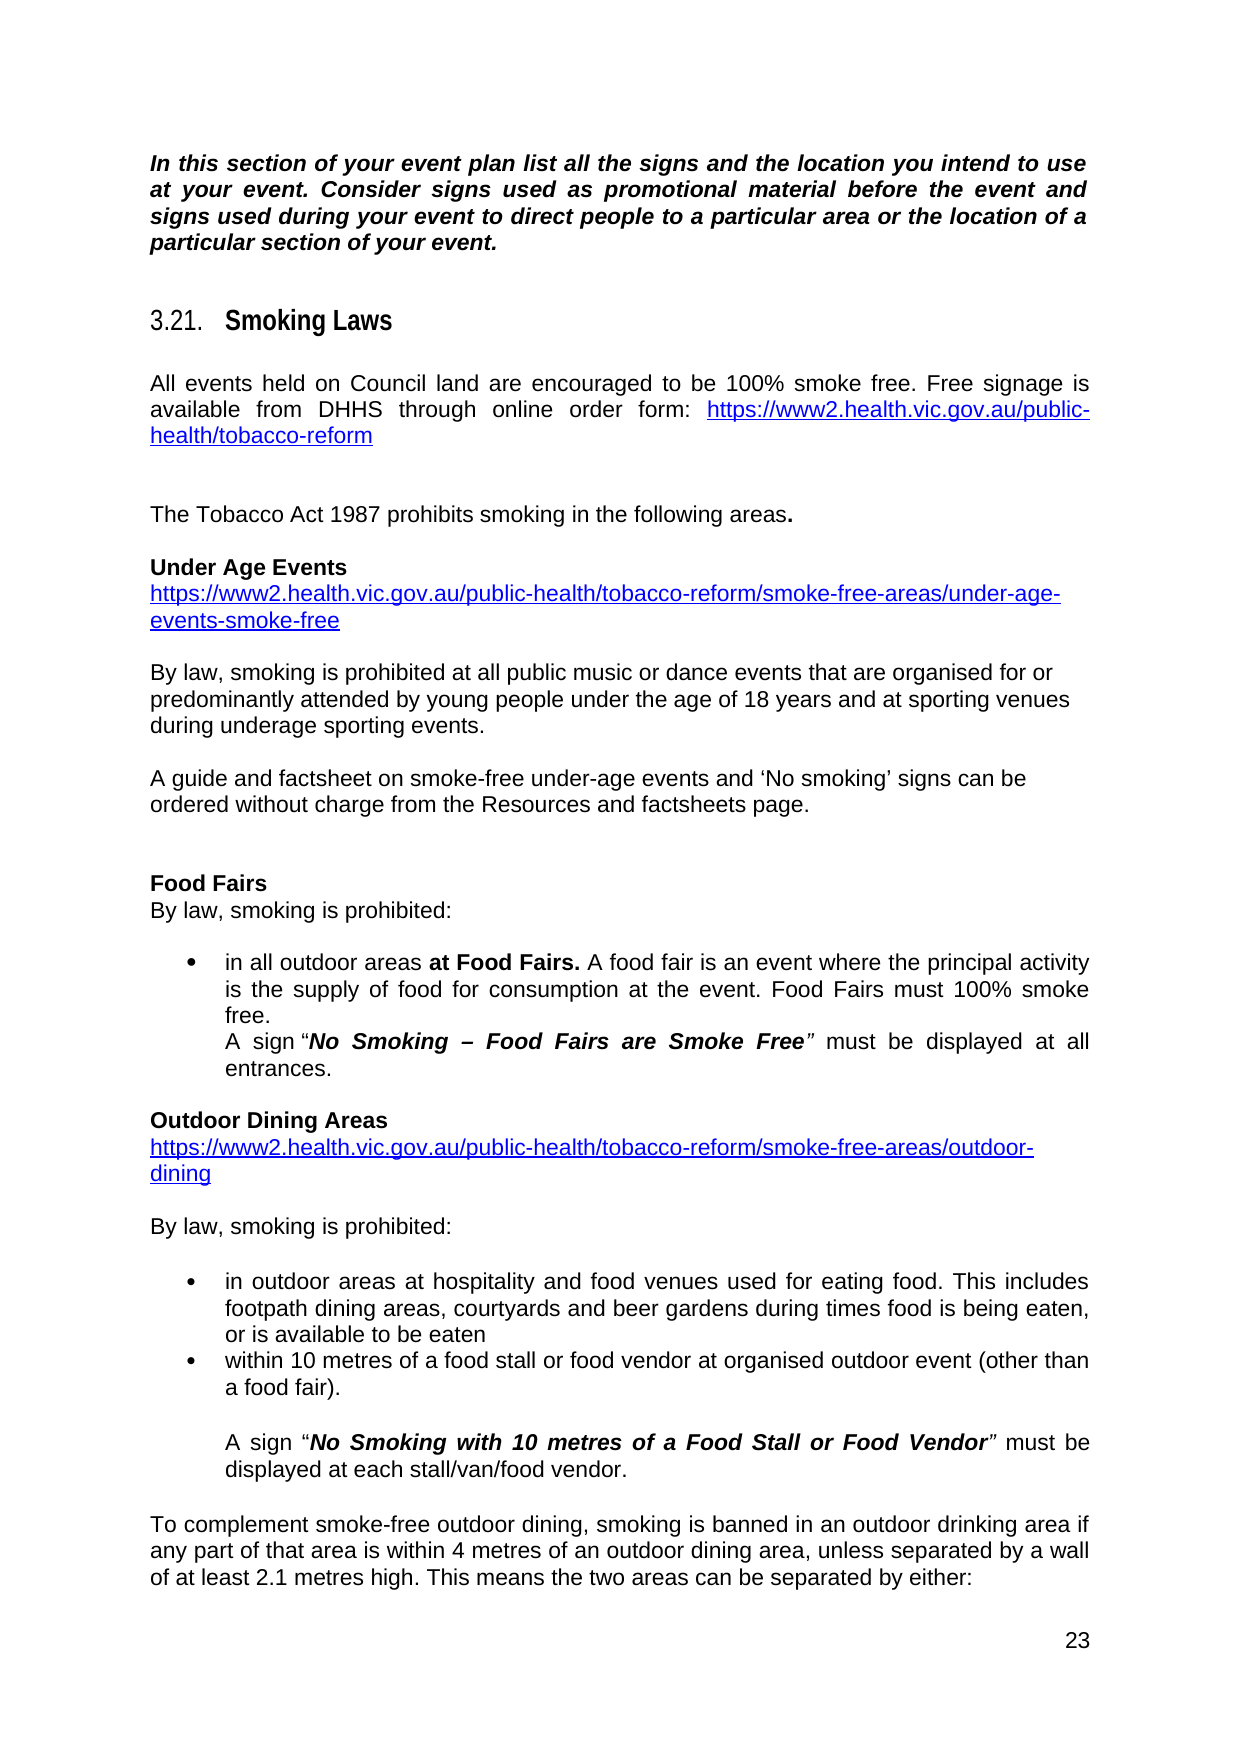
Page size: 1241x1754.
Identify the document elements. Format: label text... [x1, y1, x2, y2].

list within 10 metres of a food stall or food vendor at organised outdoor event (other than a food fair). [187, 1347, 1090, 1400]
text The Tobacco Act 1987 prohibits smoking in the following areas. [150, 501, 1090, 528]
text Food Fairs [150, 870, 1090, 897]
list in outdoor areas at hospitality and food venues used for eating food. This includes footpath dining areas, courtyards and beer gardens during times food is being eaten, or is available to be eaten [187, 1268, 1090, 1347]
text To complement smoke-free outdoor dining, smoking is banned in an outdoor drinking area if any part of that area is within 4 metres of an outdoor dining area, unless separated by a wall of at least 2.1 metres high. This means the two areas can be separated by either: [150, 1511, 1090, 1590]
text By law, smoking is prohibited at all public music or dance events that are organised for or predominantly attended by young people under the age of 18 years and at sporting venues during underage sporting events. [150, 659, 1090, 738]
text In this section of your event plan list all the signs and the location you intend to use at your event. Consider signs used as promotional material before the event and signs used during your event to direct people to a particular area or the location of a particular section of your event. [150, 150, 1090, 255]
text By law, smoking is prohibited: [150, 897, 1090, 923]
text A sign “No Smoking – Food Fairs are Smoke Free” must be displayed at all entrances. [225, 1028, 1090, 1081]
text A guide and factsheet on smoke-free under-age events and ‘No smoking’ signs can be ordered without charge from the Resources and factsheets page. [150, 765, 1090, 817]
text All events held on Council land are encouraged to be 100% smoke free. Free signage is available from DHHS through online order form: https://www2.health.vic.gov.au/public-health/tobacco-reform [150, 369, 1090, 448]
text https://www2.health.vic.gov.au/public-health/tobacco-reform/smoke-free-areas/outdoor-dining [150, 1134, 1090, 1186]
text Outdoor Dining Areas [150, 1107, 1090, 1134]
text Under Age Events [150, 554, 1090, 580]
text By law, smoking is prohibited: [150, 1213, 1090, 1239]
subtitle Smoking Laws [150, 303, 1090, 336]
text A sign “No Smoking with 10 metres of a Food Stall or Food Vendor” must be displayed at each stall/van/food vendor. [225, 1429, 1090, 1482]
text https://www2.health.vic.gov.au/public-health/tobacco-reform/smoke-free-areas/under-age-events-smoke-free [150, 580, 1090, 633]
list in all outdoor areas at Food Fairs. A food fair is an event where the principal activity is the supply of food for consumption at the event. Food Fairs must 100% smoke free. [187, 949, 1090, 1028]
